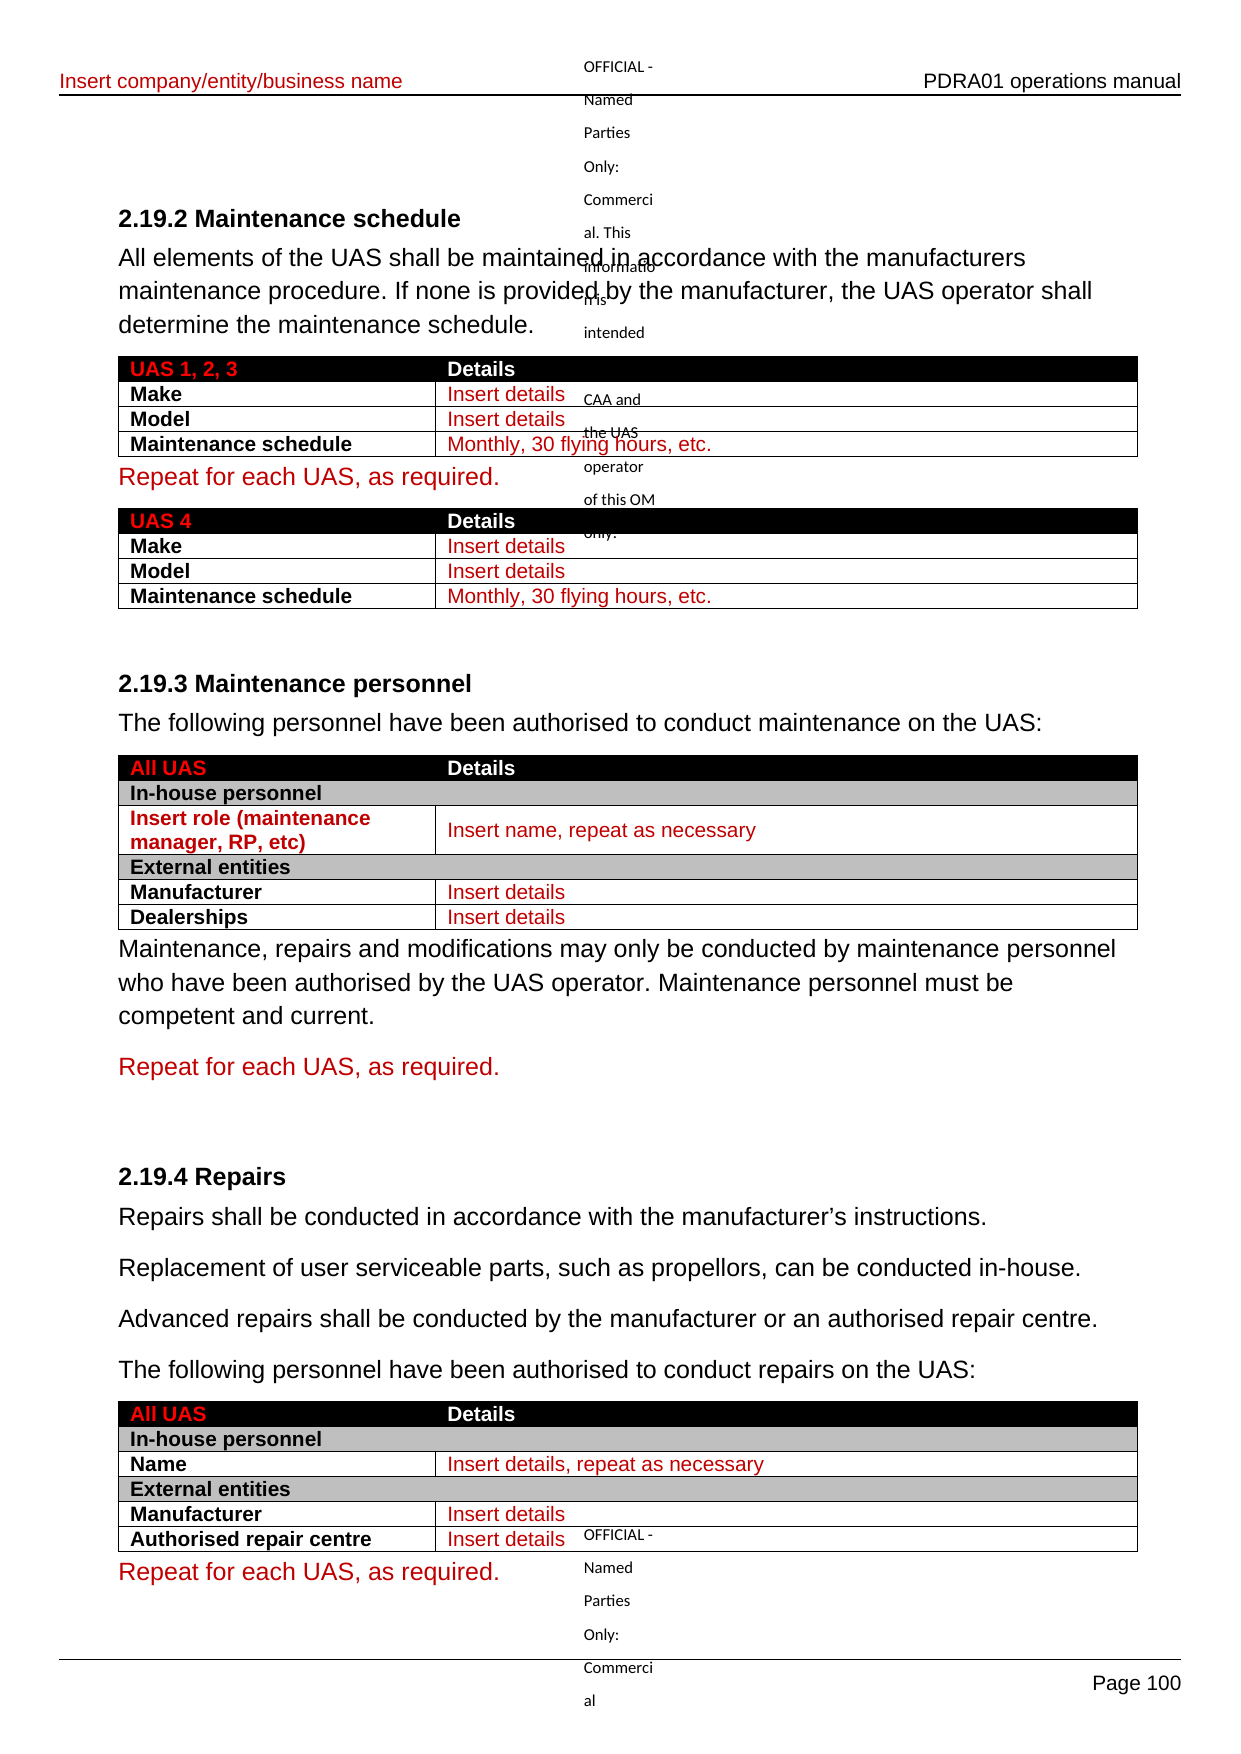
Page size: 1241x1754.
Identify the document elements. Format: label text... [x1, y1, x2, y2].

text Repeat for each UAS, as required. [118, 1047, 1122, 1081]
text The following personnel have been authorised to conduct maintenance on the UAS: [118, 704, 1122, 737]
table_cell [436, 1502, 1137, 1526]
text Repairs shall be conducted in accordance with the manufacturer’s instructions. [118, 1197, 1122, 1230]
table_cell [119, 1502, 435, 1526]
text Advanced repairs shall be conducted by the manufacturer or an authorised repair centre. [118, 1299, 1122, 1332]
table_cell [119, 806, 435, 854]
text Maintenance, repairs and modifications may only be conducted by maintenance personnel who have been authorised by the UAS operator. Maintenance personnel must be competent and current. [118, 930, 1122, 1030]
text Repeat for each UAS, as required. [118, 457, 1122, 490]
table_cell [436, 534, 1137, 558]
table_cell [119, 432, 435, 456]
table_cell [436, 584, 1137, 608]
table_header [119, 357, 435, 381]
text The following personnel have been authorised to conduct repairs on the UAS: [118, 1350, 1122, 1383]
subtitle 2.19.4 Repairs [118, 1154, 1122, 1191]
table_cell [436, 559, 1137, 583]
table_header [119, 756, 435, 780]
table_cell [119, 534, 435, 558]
subtitle 2.19.2 Maintenance schedule [118, 195, 1122, 232]
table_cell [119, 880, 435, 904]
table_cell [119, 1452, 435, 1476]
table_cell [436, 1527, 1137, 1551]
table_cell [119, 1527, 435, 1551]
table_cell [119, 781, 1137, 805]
subtitle 2.19.3 Maintenance personnel [118, 660, 1122, 698]
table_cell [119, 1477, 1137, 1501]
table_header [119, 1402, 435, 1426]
text Replacement of user serviceable parts, such as propellors, can be conducted in-house. [118, 1248, 1122, 1281]
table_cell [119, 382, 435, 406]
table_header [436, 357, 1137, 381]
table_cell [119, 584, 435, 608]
text Repeat for each UAS, as required. [118, 1552, 1122, 1586]
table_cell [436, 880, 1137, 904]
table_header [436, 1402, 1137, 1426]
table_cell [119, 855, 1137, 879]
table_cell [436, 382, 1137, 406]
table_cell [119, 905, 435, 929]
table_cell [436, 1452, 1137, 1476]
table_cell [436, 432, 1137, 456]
text All elements of the UAS shall be maintained in accordance with the manufacturers maintenance procedure. If none is provided by the manufacturer, the UAS operator shall determine the maintenance schedule. [118, 238, 1122, 338]
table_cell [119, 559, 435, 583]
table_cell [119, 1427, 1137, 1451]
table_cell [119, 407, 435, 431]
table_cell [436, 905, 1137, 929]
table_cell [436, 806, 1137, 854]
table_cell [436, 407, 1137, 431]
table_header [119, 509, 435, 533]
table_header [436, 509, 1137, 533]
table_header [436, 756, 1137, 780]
